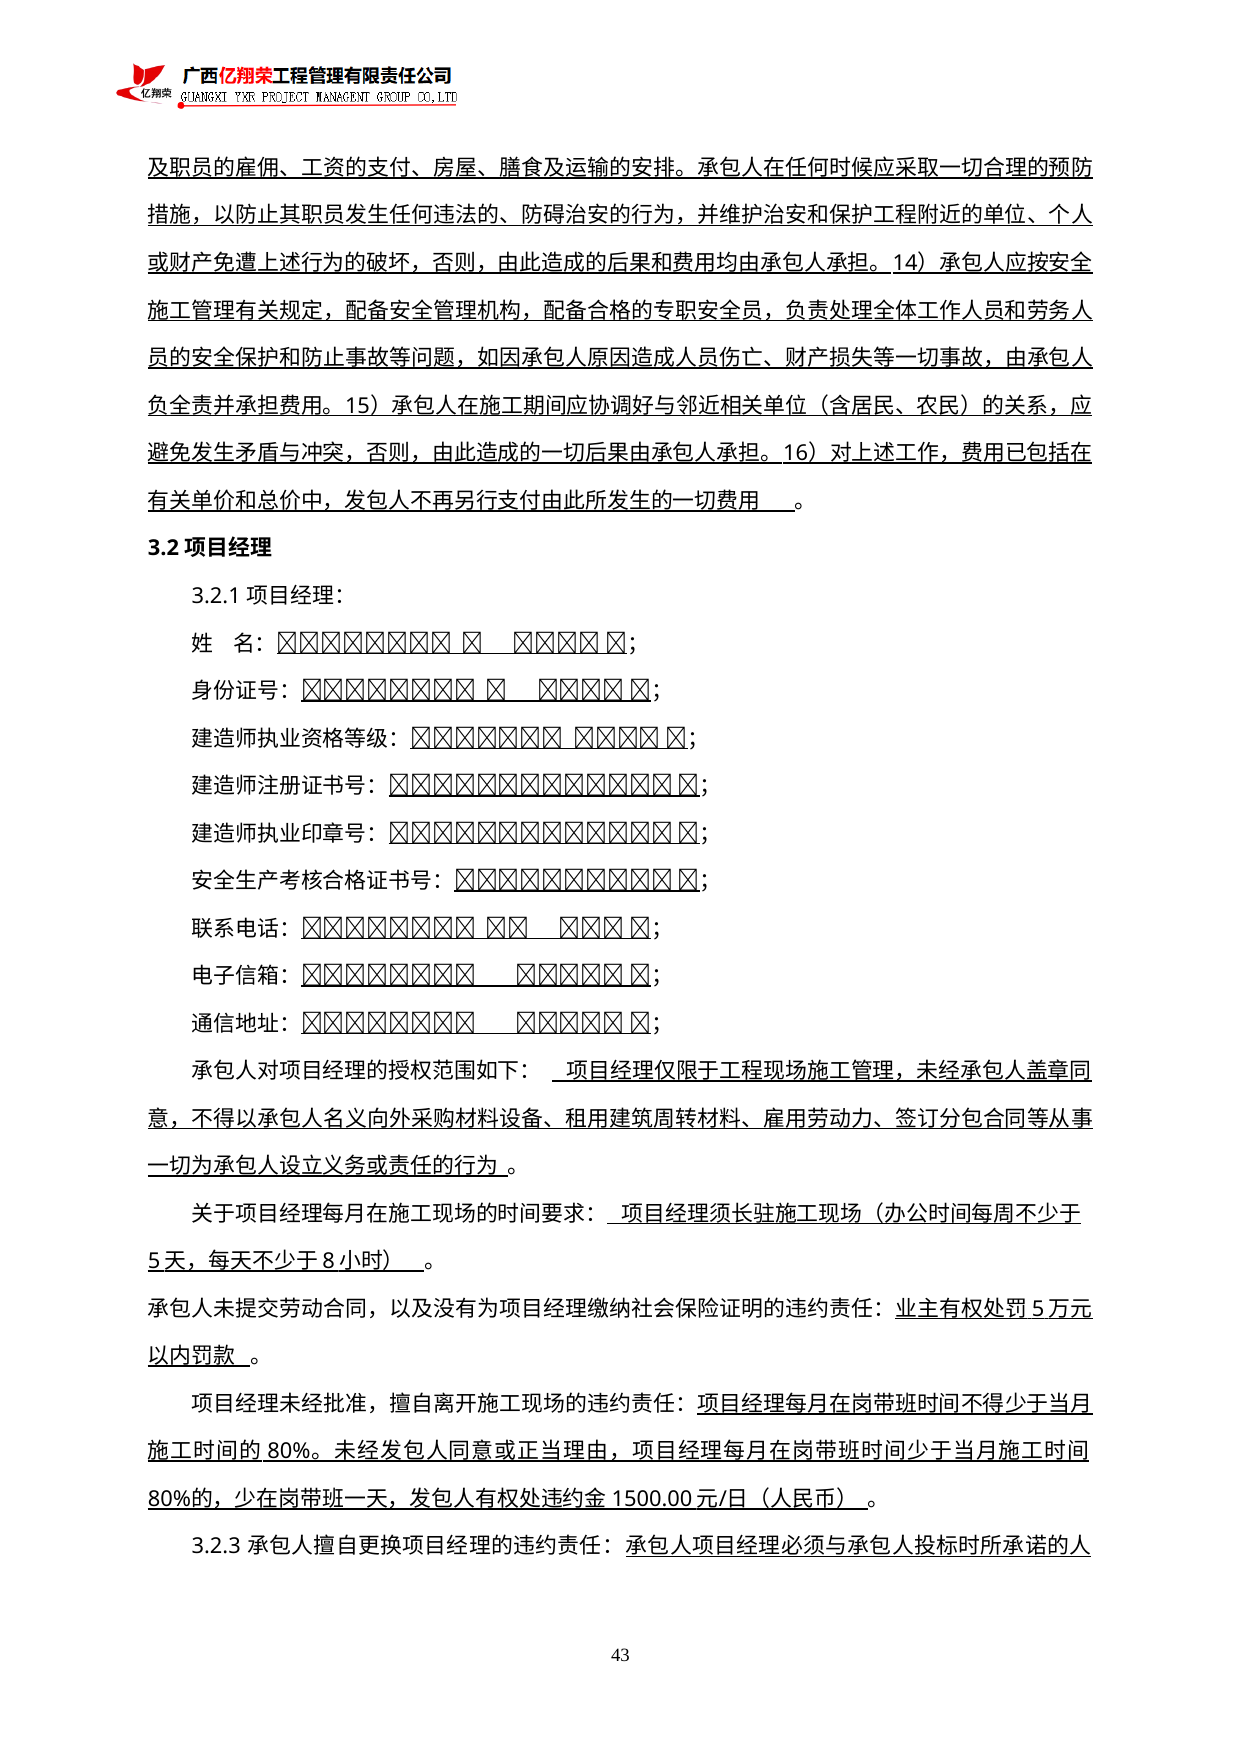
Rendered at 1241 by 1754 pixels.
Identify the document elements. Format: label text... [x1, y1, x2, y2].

picture [112, 60, 462, 113]
text 通信地址：  ； [148, 1006, 1093, 1037]
text 身份证号：   ； [148, 673, 1093, 705]
text 承包人对项目经理的授权范围如下： 项目经理仅限于工程现场施工管理，未经承包人盖章同意，不得以承包人名义向外采购材料设备、租用建筑周转材料、雇用劳动力、签订分包合同等从事一切为承包人设立义务或责任的行为 。 [148, 1053, 1093, 1128]
text 电子信箱：  ； [148, 958, 1093, 990]
text 3.2.1 项目经理： [148, 578, 1093, 610]
text 承包人对项目经理的授权范围如下： 项目经理仅限于工程现场施工管理，未经承包人盖章同意，不得以承包人名义向外采购材料设备、租用建筑周转材料、雇用劳动力、签订分包合同等从事一切为承包人设立义务或责任的行为 。 [148, 1129, 1093, 1180]
text 建造师注册证书号： ； [148, 768, 1093, 800]
text 建造师执业资格等级：  ； [148, 721, 1093, 752]
text 关于项目经理每月在施工现场的时间要求： 项目经理须长驻施工现场（办公时间每周不少于5天，每天不少于8小时） 。 [148, 1196, 1093, 1275]
text 项目经理未经批准，擅自离开施工现场的违约责任：项目经理每月在岗带班时间不得少于当月施工时间的80%。未经发包人同意或正当理由，项目经理每月在岗带班时间少于当月施工时间80%的，少在岗带班一天，发包人有权处违约金 1500.00元/日（人民币） 。 [148, 1386, 1093, 1513]
text 承包人未提交劳动合同，以及没有为项目经理缴纳社会保险证明的违约责任：业主有权处罚5万元以内罚款 。 [148, 1291, 1093, 1370]
text 安全生产考核合格证书号： ； [148, 863, 1093, 895]
subtitle 3.2 项目经理 [148, 530, 1093, 562]
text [148, 1528, 1093, 1560]
text 建造师执业印章号： ； [148, 816, 1093, 847]
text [148, 150, 1093, 177]
text 姓 名：   ； [148, 626, 1093, 657]
text 联系电话：   ； [148, 911, 1093, 942]
